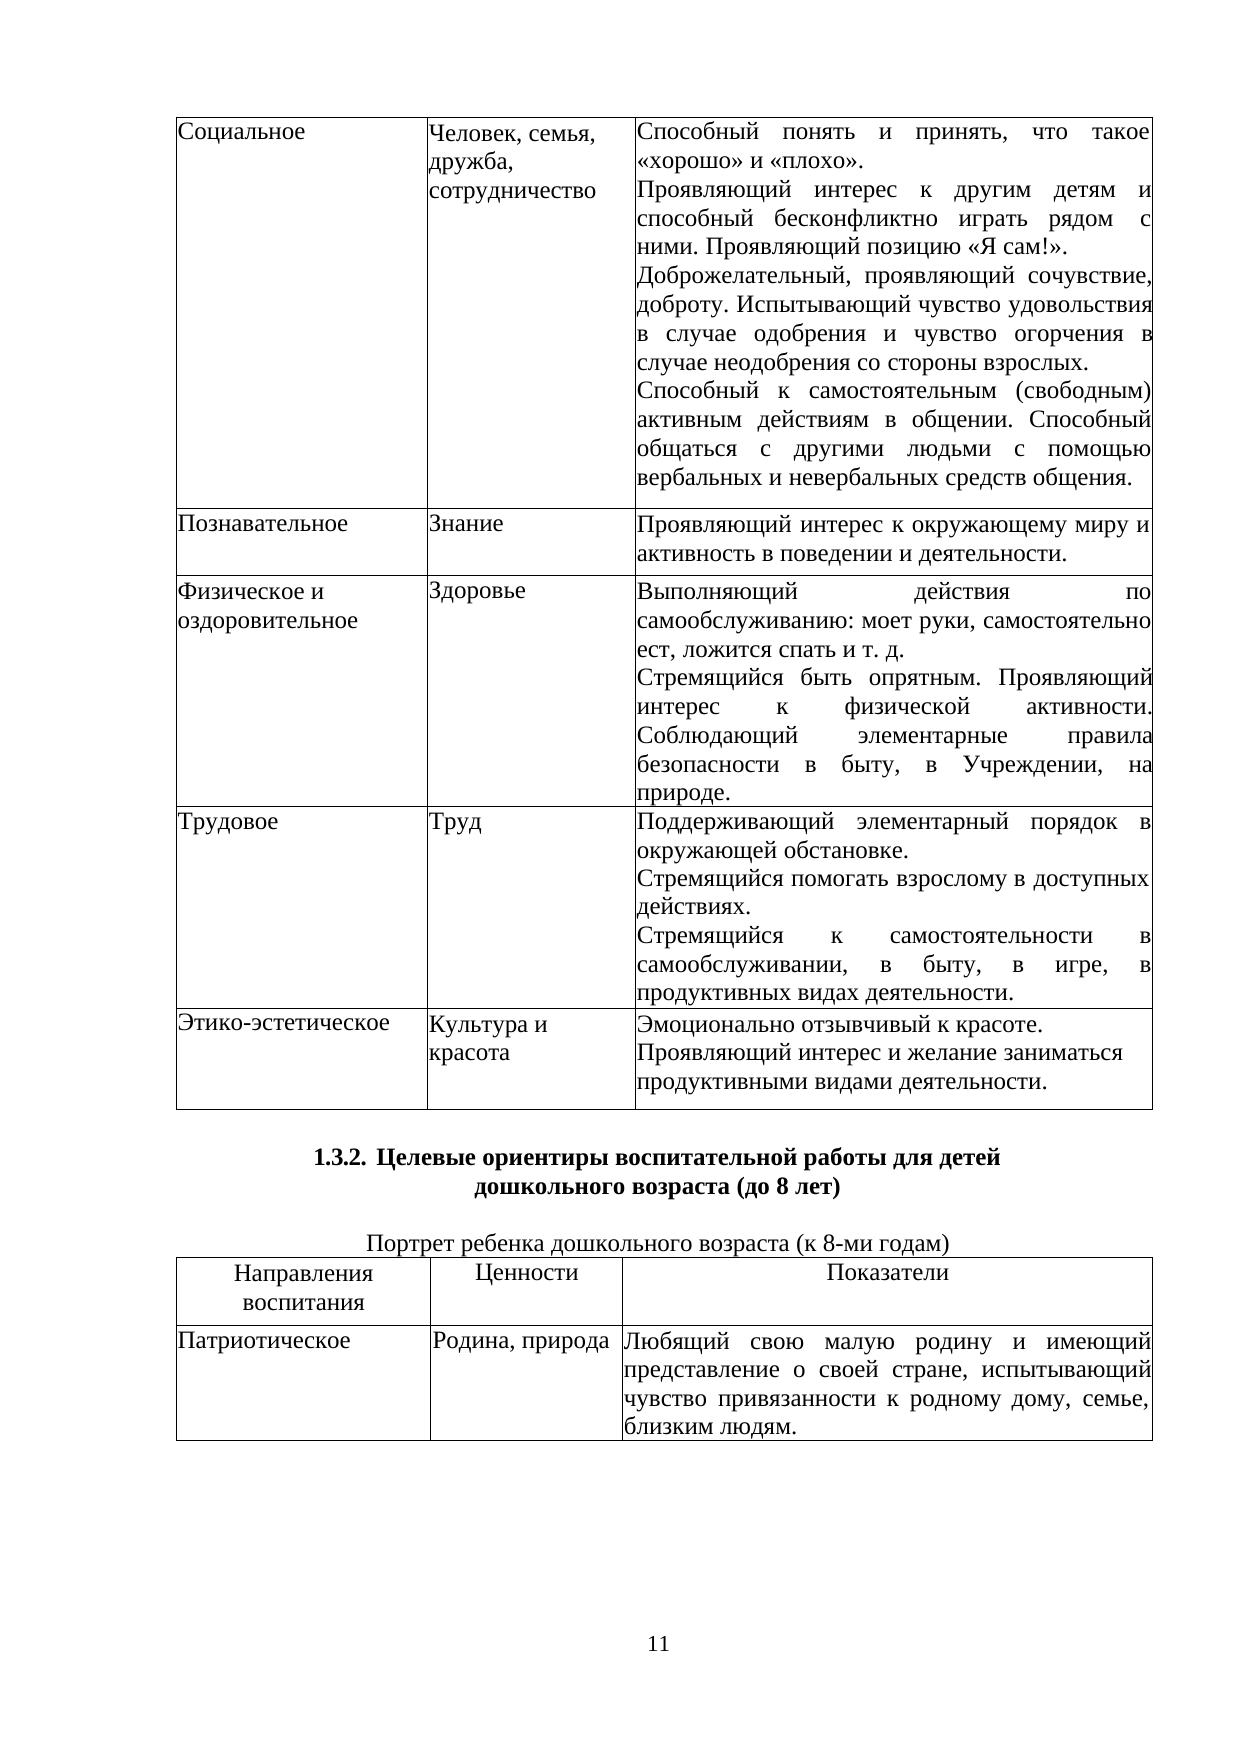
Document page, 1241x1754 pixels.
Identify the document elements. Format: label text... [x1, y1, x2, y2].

table_cell Этико-эстетическое [177, 1009, 427, 1108]
table_cell Поддерживающий элементарный порядок в окружающей обстановке. Стремящийся помогать взрослому в доступных действиях. Стремящийся к самостоятельности в самообслуживании, в быту, в игре, в продуктивных видах деятельности. [636, 807, 1152, 1008]
table_header Человек, семья, дружба, сотрудничество [428, 118, 635, 508]
table_cell Знание [428, 509, 635, 575]
table_header Показатели [623, 1258, 1152, 1325]
table_header Социальное [177, 118, 427, 508]
table_header Ценности [431, 1258, 622, 1325]
table_cell Здоровье [428, 576, 635, 806]
table_cell Культура и красота [428, 1009, 635, 1108]
table_cell Родина, природа [431, 1326, 622, 1440]
table_header Способный понять и принять, что такое «хорошо» и «плохо». Проявляющий интерес к другим детям и способный бесконфликтно играть рядом с ними. Проявляющий позицию «Я сам!». Доброжелательный, проявляющий сочувствие, доброту. Испытывающий чувство удовольствия в случае одобрения и чувство огорчения в случае неодобрения со стороны взрослых. Способный к самостоятельным (свободным) активным действиям в общении. Способный общаться с другими людьми с помощью вербальных и невербальных средств общения. [636, 118, 1152, 508]
subtitle Целевые ориентиры воспитательной работы для детей дошкольного возраста (до 8 лет) [313, 1142, 1002, 1200]
text Портрет ребенка дошкольного возраста (к 8-ми годам) [214, 1228, 1101, 1257]
table_cell Физическое и оздоровительное [177, 576, 427, 806]
table_cell Трудовое [177, 807, 427, 1008]
table_cell Труд [428, 807, 635, 1008]
table_cell Проявляющий интерес к окружающему миру и активность в поведении и деятельности. [636, 509, 1152, 575]
table_cell Патриотическое [177, 1326, 430, 1440]
table_header Направления воспитания [177, 1258, 430, 1325]
table_cell Выполняющий действия по самообслуживанию: моет руки, самостоятельно ест, ложится спать и т. д. Стремящийся быть опрятным. Проявляющий интерес к физической активности. Соблюдающий элементарные правила безопасности в быту, в Учреждении, на природе. [636, 576, 1152, 806]
table_cell Эмоционально отзывчивый к красоте. Проявляющий интерес и желание заниматься продуктивными видами деятельности. [636, 1009, 1152, 1108]
table_cell Любящий свою малую родину и имеющий представление о своей стране, испытывающий чувство привязанности к родному дому, семье, близким людям. [623, 1326, 1152, 1440]
table_cell Познавательное [177, 509, 427, 575]
